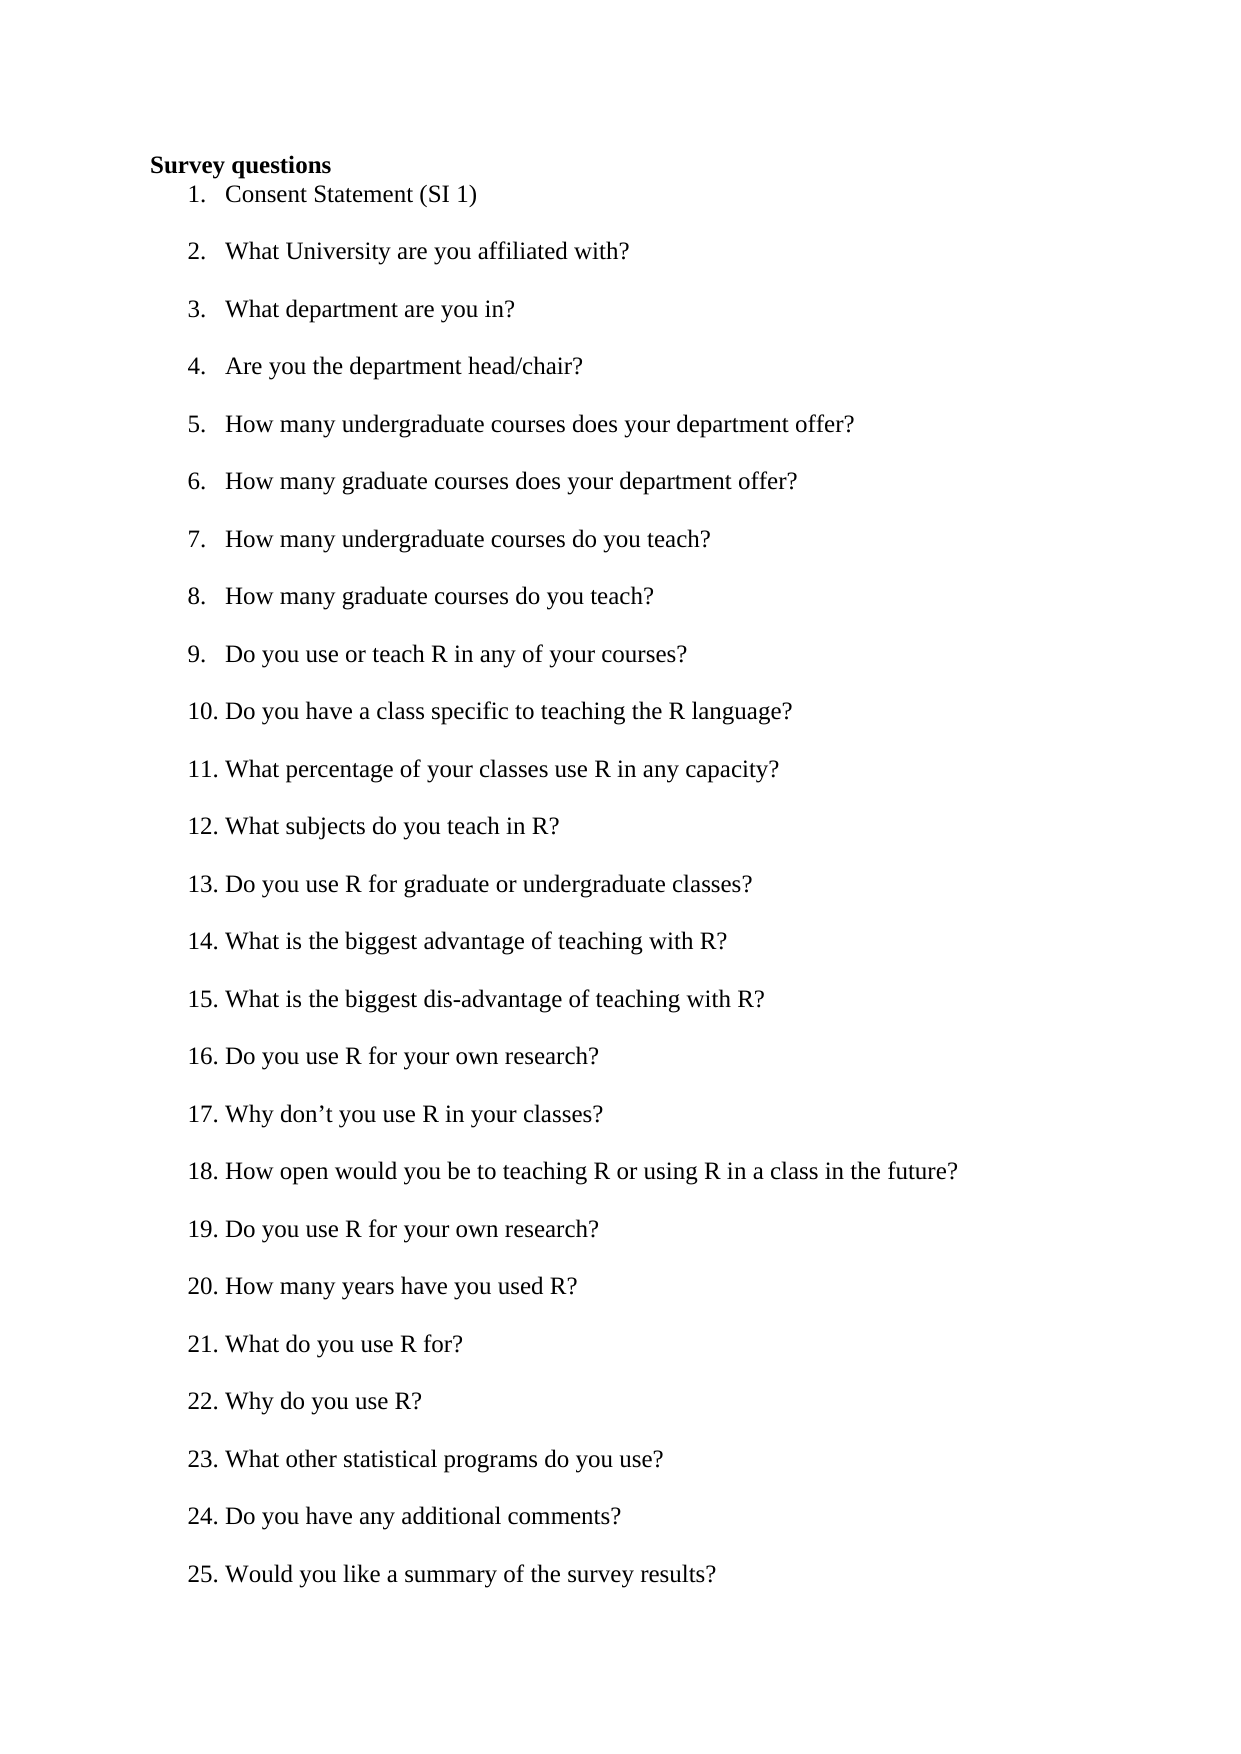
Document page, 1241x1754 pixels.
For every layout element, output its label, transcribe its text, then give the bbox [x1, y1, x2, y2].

list Why don’t you use R in your classes? [187, 1099, 1090, 1127]
list How many graduate courses does your department offer? [187, 466, 1090, 495]
list What subjects do you teach in R? [187, 811, 1090, 840]
list Why do you use R? [187, 1386, 1090, 1415]
list How many years have you used R? [187, 1271, 1090, 1300]
list Do you use or teach R in any of your courses? [187, 639, 1090, 667]
list Do you use R for your own research? [187, 1041, 1090, 1070]
text Survey questions [150, 150, 1090, 179]
list What do you use R for? [187, 1329, 1090, 1357]
list What other statistical programs do you use? [187, 1444, 1090, 1472]
list How many undergraduate courses do you teach? [187, 524, 1090, 552]
list What percentage of your classes use R in any capacity? [187, 754, 1090, 782]
list What department are you in? [187, 294, 1090, 322]
list Do you have a class specific to teaching the R language? [187, 696, 1090, 725]
list Do you use R for graduate or undergraduate classes? [187, 869, 1090, 897]
list What University are you affiliated with? [187, 236, 1090, 265]
list What is the biggest advantage of teaching with R? [187, 926, 1090, 955]
list How open would you be to teaching R or using R in a class in the future? [187, 1156, 1090, 1185]
list What is the biggest dis-advantage of teaching with R? [187, 984, 1090, 1012]
list How many graduate courses do you teach? [187, 581, 1090, 610]
list Do you use R for your own research? [187, 1214, 1090, 1242]
list Do you have any additional comments? [187, 1501, 1090, 1530]
list Are you the department head/chair? [187, 351, 1090, 380]
list How many undergraduate courses does your department offer? [187, 409, 1090, 437]
list Would you like a summary of the survey results? [187, 1559, 1090, 1587]
list Consent Statement (SI 1) [187, 179, 1090, 207]
